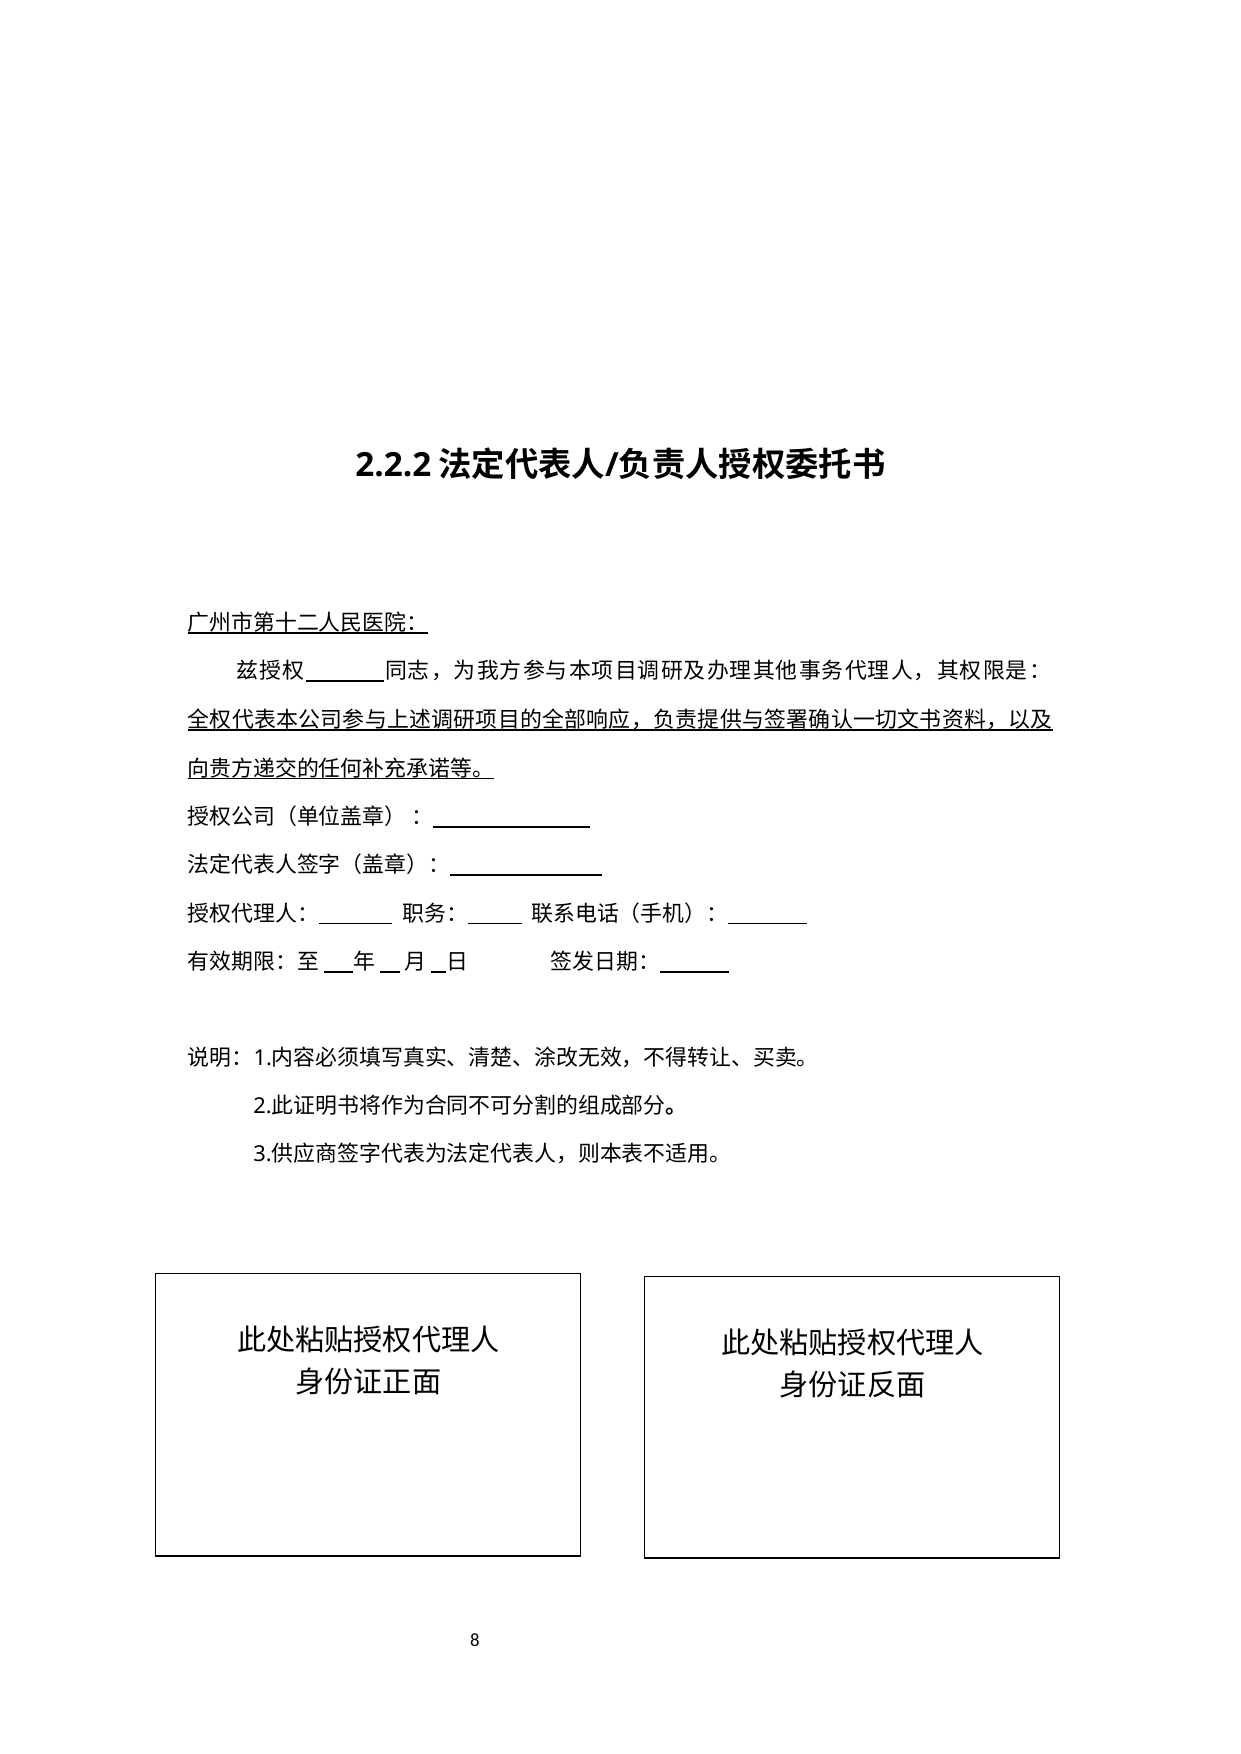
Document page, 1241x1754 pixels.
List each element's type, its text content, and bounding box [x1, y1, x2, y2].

text 3.供应商签字代表为法定代表人，则本表不适用。 [187, 1136, 1053, 1168]
subtitle 2.2.2法定代表人/负责人授权委托书 [187, 429, 1053, 494]
text 兹授权 同志，为我方参与本项目调研及办理其他事务代理人，其权限是： 全权代表本公司参与上述调研项目的全部响应，负责提供与签署确认一切文书资料，以及向贵方递交的任何补充承诺等。 [187, 730, 1053, 783]
text 有效期限：至 年 月 日 签发日期： [187, 943, 1053, 976]
text 授权代理人： 职务： 联系电话（手机）： [187, 895, 1053, 928]
text 法定代表人签字（盖章）： [187, 847, 1053, 879]
text 广州市第十二人民医院： [187, 604, 1053, 637]
text 授权公司（单位盖章） ： [187, 798, 1053, 831]
text 兹授权 同志，为我方参与本项目调研及办理其他事务代理人，其权限是： 全权代表本公司参与上述调研项目的全部响应，负责提供与签署确认一切文书资料，以及向贵方递交的任何补充承诺等。 [187, 653, 1053, 729]
text 说明：1.内容必须填写真实、清楚、涂改无效，不得转让、买卖。 [188, 1039, 1053, 1072]
text 2.此证明书将作为合同不可分割的组成部分。 [187, 1087, 1053, 1120]
